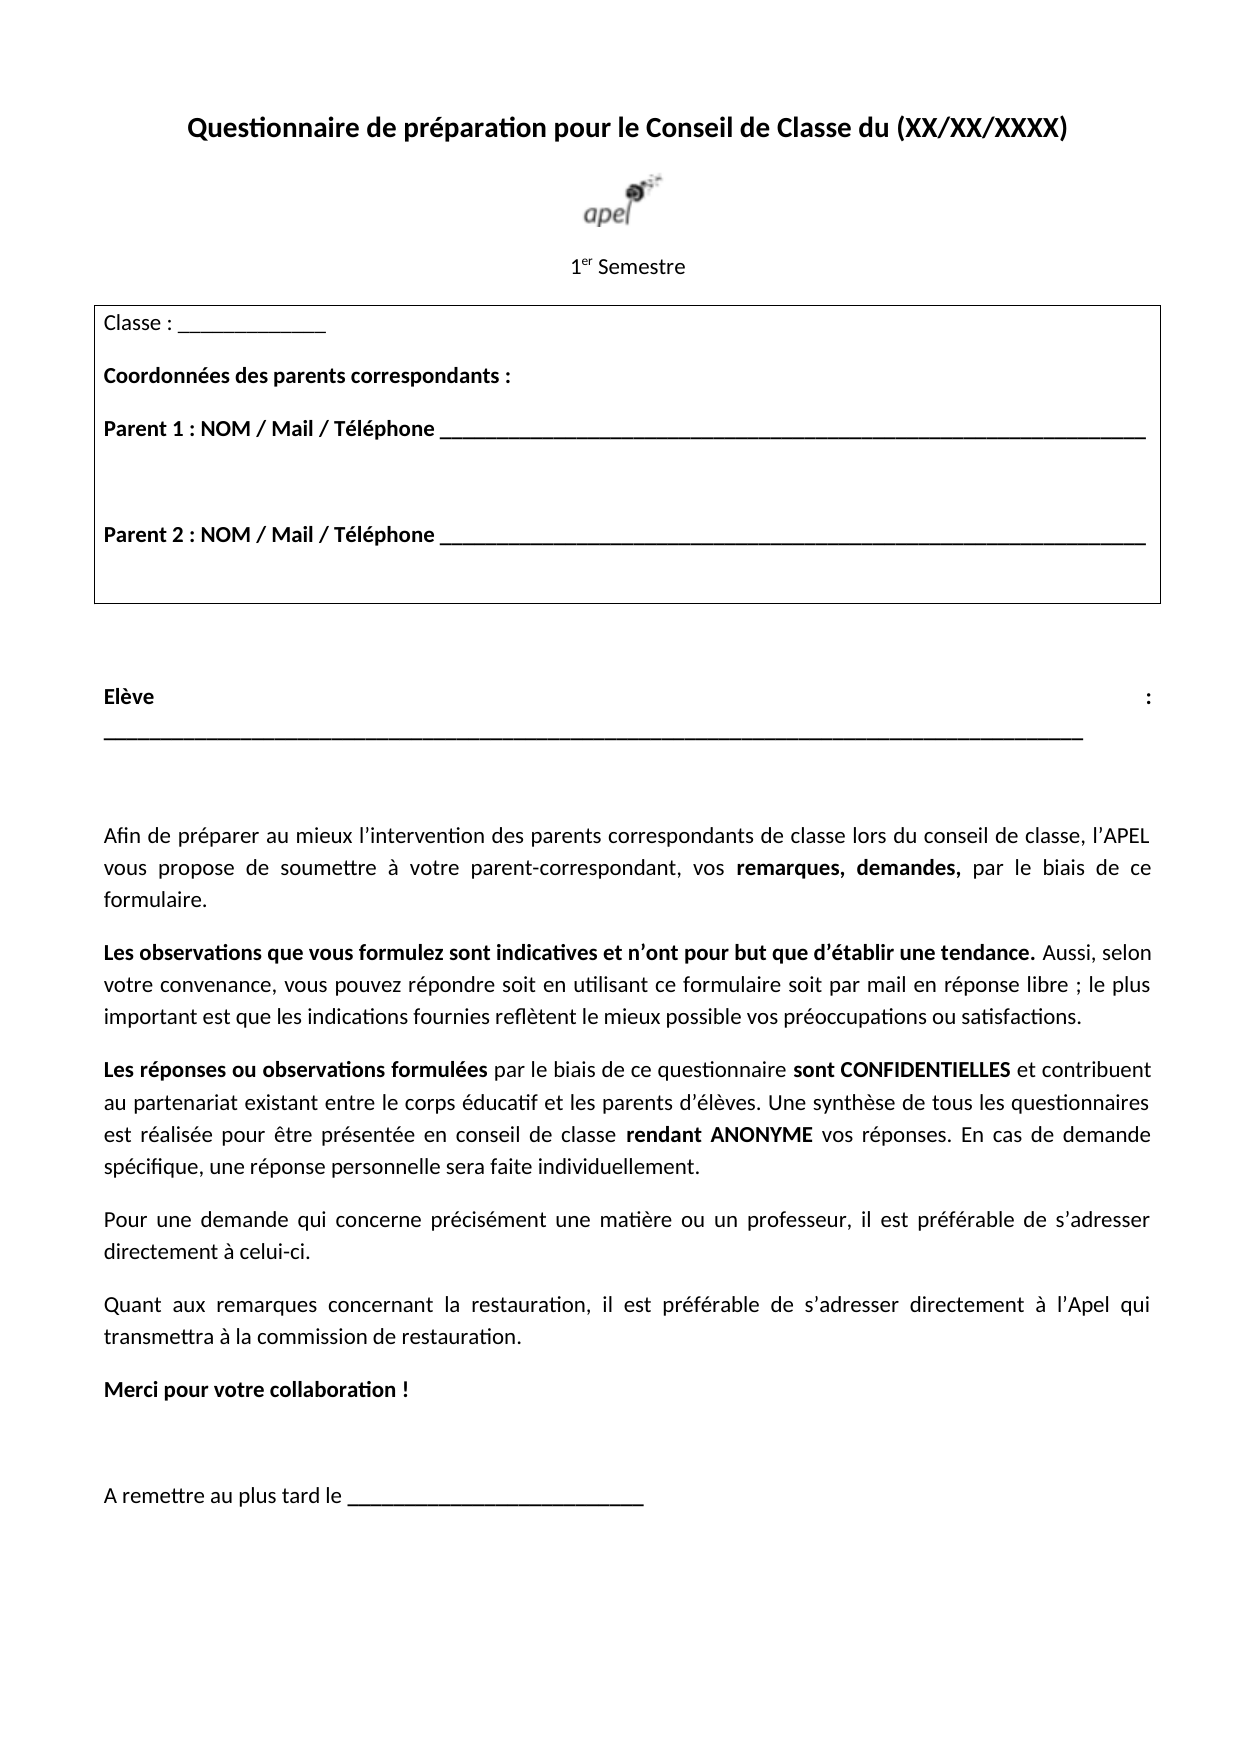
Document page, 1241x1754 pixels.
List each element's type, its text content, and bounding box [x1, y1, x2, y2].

text Les réponses ou observations formulées par le biais de ce questionnaire sont CONFIDENTIELLES et contribuent au partenariat existant entre le corps éducatif et les parents d’élèves. Une synthèse de tous les questionnaires est réalisée pour être présentée en conseil de classe rendant ANONYME vos réponses. En cas de demande spécifique, une réponse personnelle sera faite individuellement. [103, 1056, 1152, 1180]
text Parent 2 : NOM / Mail / Téléphone ______________________________________________________________ [95, 517, 1160, 548]
text Parent 1 : NOM / Mail / Téléphone ______________________________________________________________ [95, 411, 1160, 442]
text 1er Semestre [103, 252, 1152, 280]
text Questionnaire de préparation pour le Conseil de Classe du (XX/XX/XXXX) [103, 109, 1152, 145]
text Quant aux remarques concernant la restauration, il est préférable de s’adresser directement à l’Apel qui transmettra à la commission de restauration. [103, 1290, 1152, 1351]
text Coordonnées des parents correspondants : [95, 358, 1160, 389]
text Elève : ______________________________________________________________________________________ [103, 682, 1152, 743]
text Classe : _____________ [95, 306, 1160, 336]
text Afin de préparer au mieux l’intervention des parents correspondants de classe lors du conseil de classe, l’APEL vous propose de soumettre à votre parent-correspondant, vos remarques, demandes, par le biais de ce formulaire. [103, 821, 1152, 913]
text Pour une demande qui concerne précisément une matière ou un professeur, il est préférable de s’adresser directement à celui-ci. [103, 1205, 1152, 1265]
text Merci pour votre collaboration ! [103, 1376, 1152, 1403]
text Les observations que vous formulez sont indicatives et n’ont pour but que d’établir une tendance. Aussi, selon votre convenance, vous pouvez répondre soit en utilisant ce formulaire soit par mail en réponse libre ; le plus important est que les indications fournies reflètent le mieux possible vos préoccupations ou satisfactions. [103, 938, 1152, 1031]
text A remettre au plus tard le __________________________ [103, 1482, 1152, 1509]
picture [572, 170, 684, 227]
